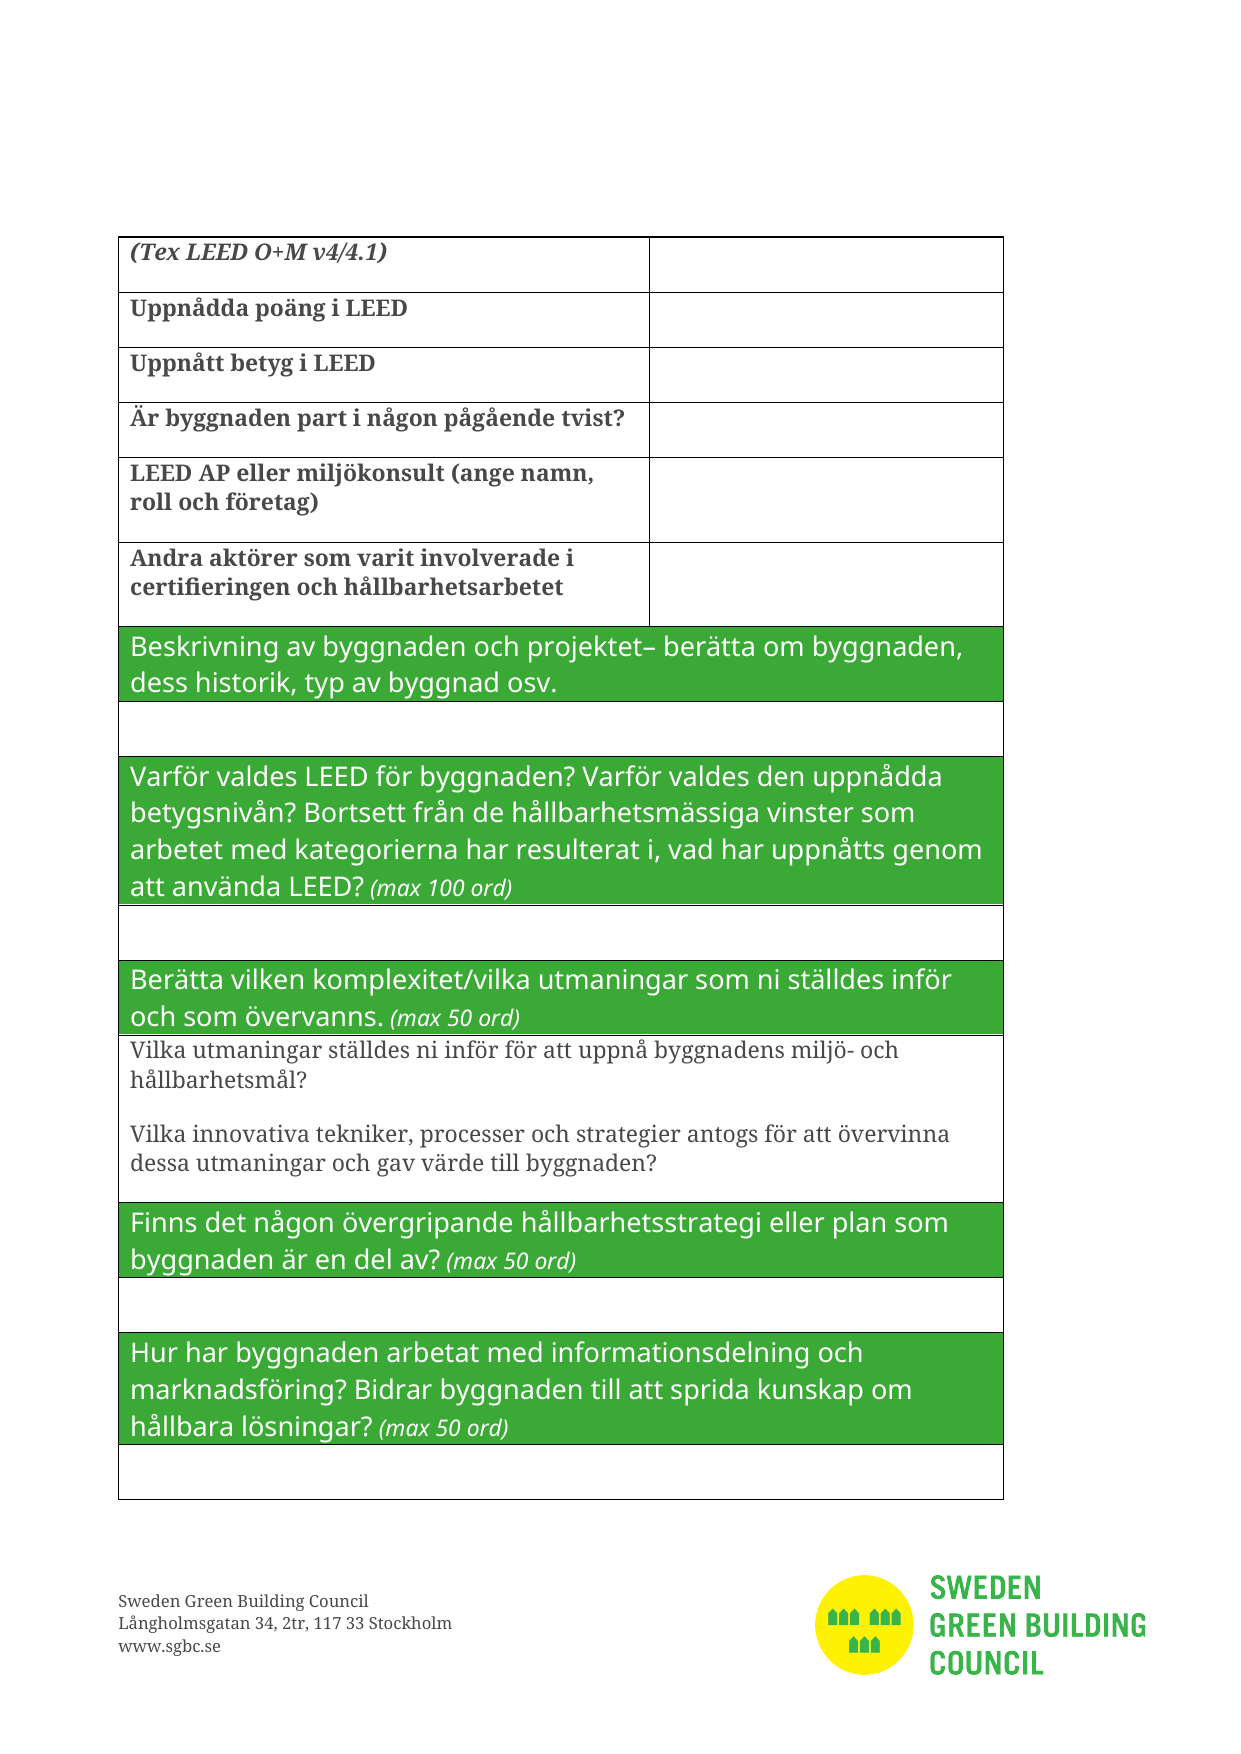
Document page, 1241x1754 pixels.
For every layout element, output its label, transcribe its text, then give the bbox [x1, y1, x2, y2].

table_cell Beskrivning av byggnaden och projektet– berätta om byggnaden, dess historik, typ av byggnad osv. [119, 627, 1003, 701]
table_cell [119, 1278, 1003, 1332]
table_cell [119, 906, 1003, 960]
table_cell [119, 1445, 1003, 1499]
table_cell [650, 543, 1003, 626]
table_cell [650, 348, 1003, 402]
table_cell Finns det någon övergripande hållbarhetsstrategi eller plan som byggnaden är en del av? (max 50 ord) [119, 1203, 1003, 1277]
table_cell Uppnått betyg i LEED [119, 348, 649, 402]
table_cell Certifierad enligt version (ange certifiering: v2009/ v4, v4/4.1) (Tex LEED O+M v4/4.1) [119, 238, 649, 292]
table_cell Hur har byggnaden arbetat med informationsdelning och marknadsföring? Bidrar byggnaden till att sprida kunskap om hållbara lösningar? (max 50 ord) [119, 1333, 1003, 1444]
table_cell [650, 238, 1003, 292]
table_cell [650, 293, 1003, 347]
table_cell LEED AP eller miljökonsult (ange namn, roll och företag) [119, 458, 649, 542]
table_cell Varför valdes LEED för byggnaden? Varför valdes den uppnådda betygsnivån? Bortsett från de hållbarhetsmässiga vinster som arbetet med kategorierna har resulterat i, vad har uppnåtts genom att använda LEED? (max 100 ord) [119, 757, 1003, 904]
table_cell Vilka utmaningar ställdes ni inför för att uppnå byggnadens miljö- och hållbarhetsmål? Vilka innovativa tekniker, processer och strategier antogs för att övervinna dessa utmaningar och gav värde till byggnaden? [119, 1036, 1003, 1202]
table_cell Uppnådda poäng i LEED [119, 293, 649, 347]
picture [815, 1575, 1146, 1675]
table_cell [650, 403, 1003, 457]
table_cell Andra aktörer som varit involverade i certifieringen och hållbarhetsarbetet [119, 543, 649, 626]
table_cell [119, 702, 1003, 756]
table_cell Berätta vilken komplexitet/vilka utmaningar som ni ställdes inför och som övervanns. (max 50 ord) [119, 961, 1003, 1034]
table_cell Är byggnaden part i någon pågående tvist? [119, 403, 649, 457]
table_cell [650, 458, 1003, 542]
